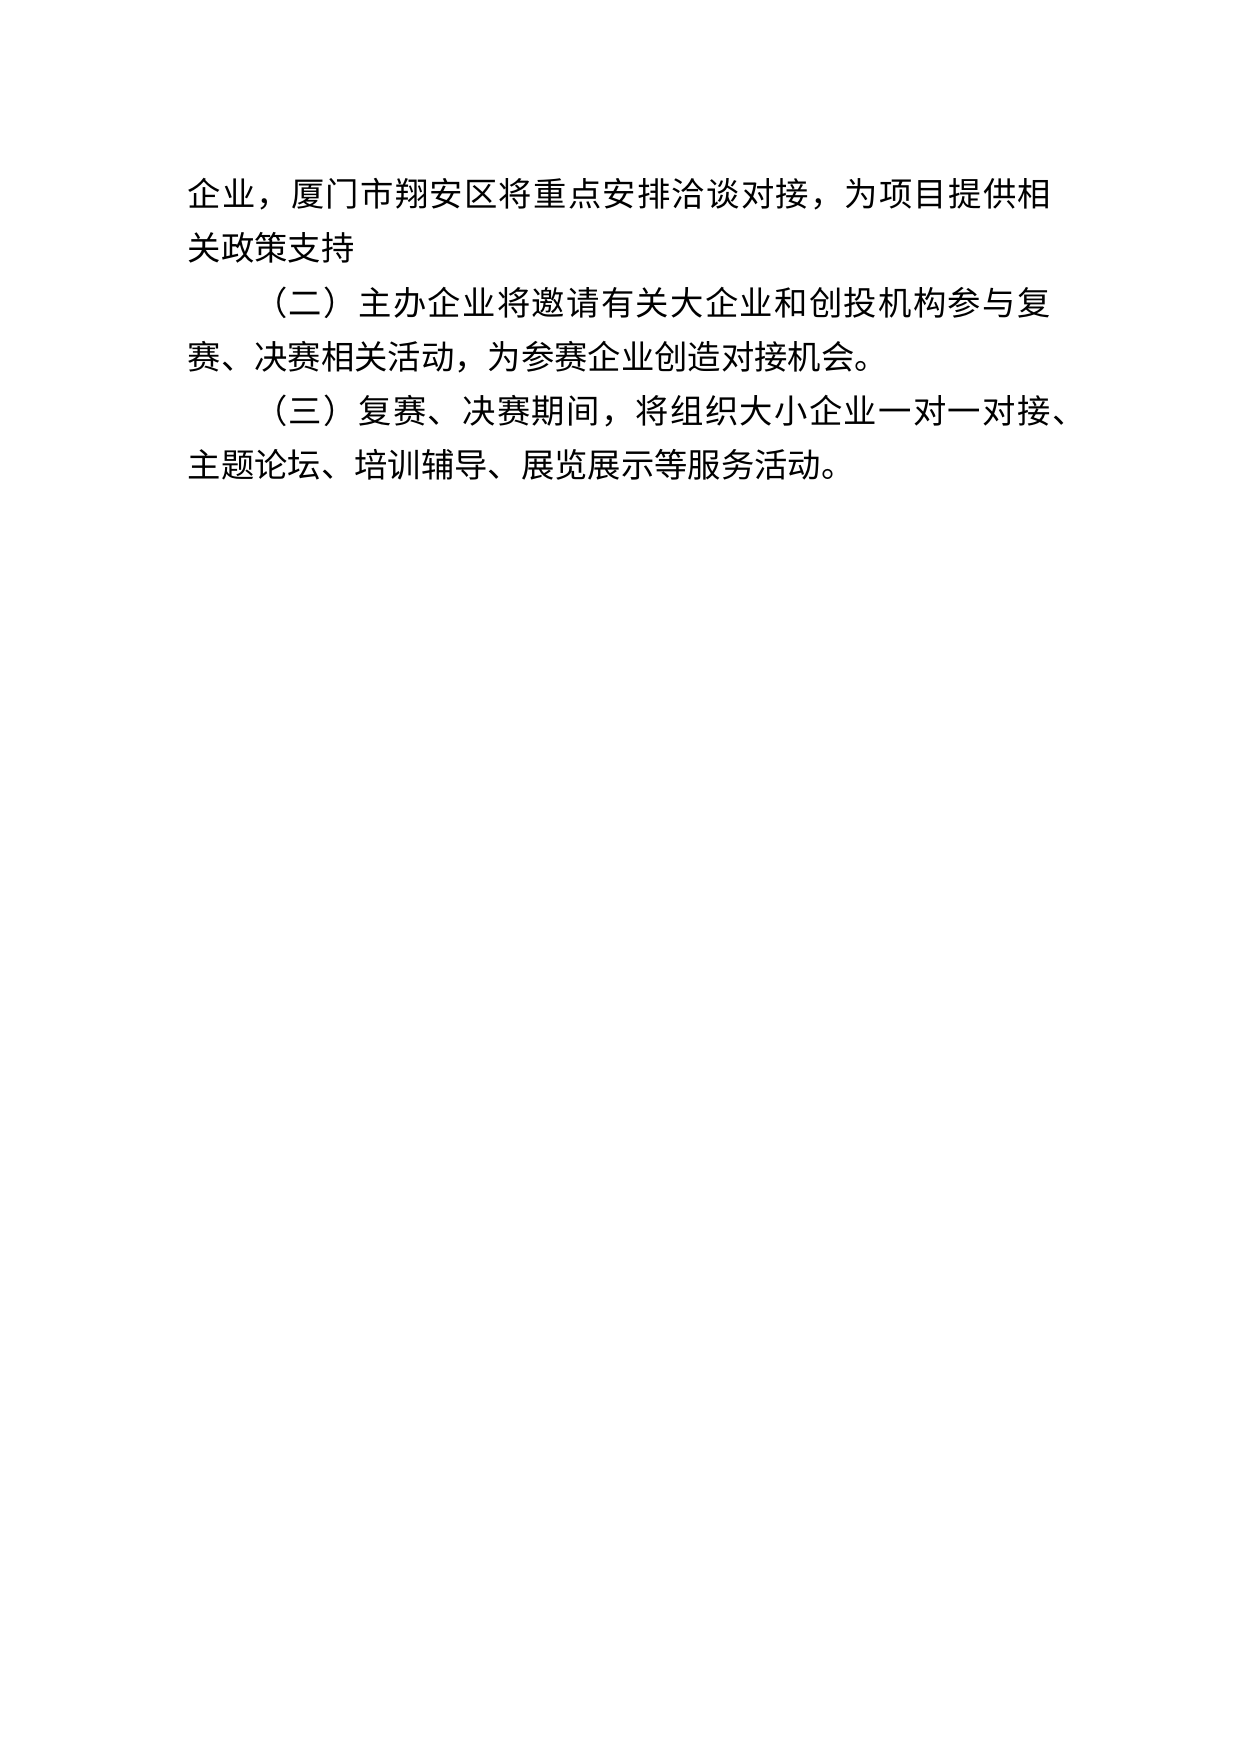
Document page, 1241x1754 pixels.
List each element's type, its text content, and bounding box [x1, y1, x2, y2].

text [187, 162, 1053, 270]
text （二）主办企业将邀请有关大企业和创投机构参与复赛、决赛相关活动，为参赛企业创造对接机会。 [187, 270, 1053, 379]
text （三）复赛、决赛期间，将组织大小企业一对一对接、主题论坛、培训辅导、展览展示等服务活动。 [187, 379, 1053, 487]
